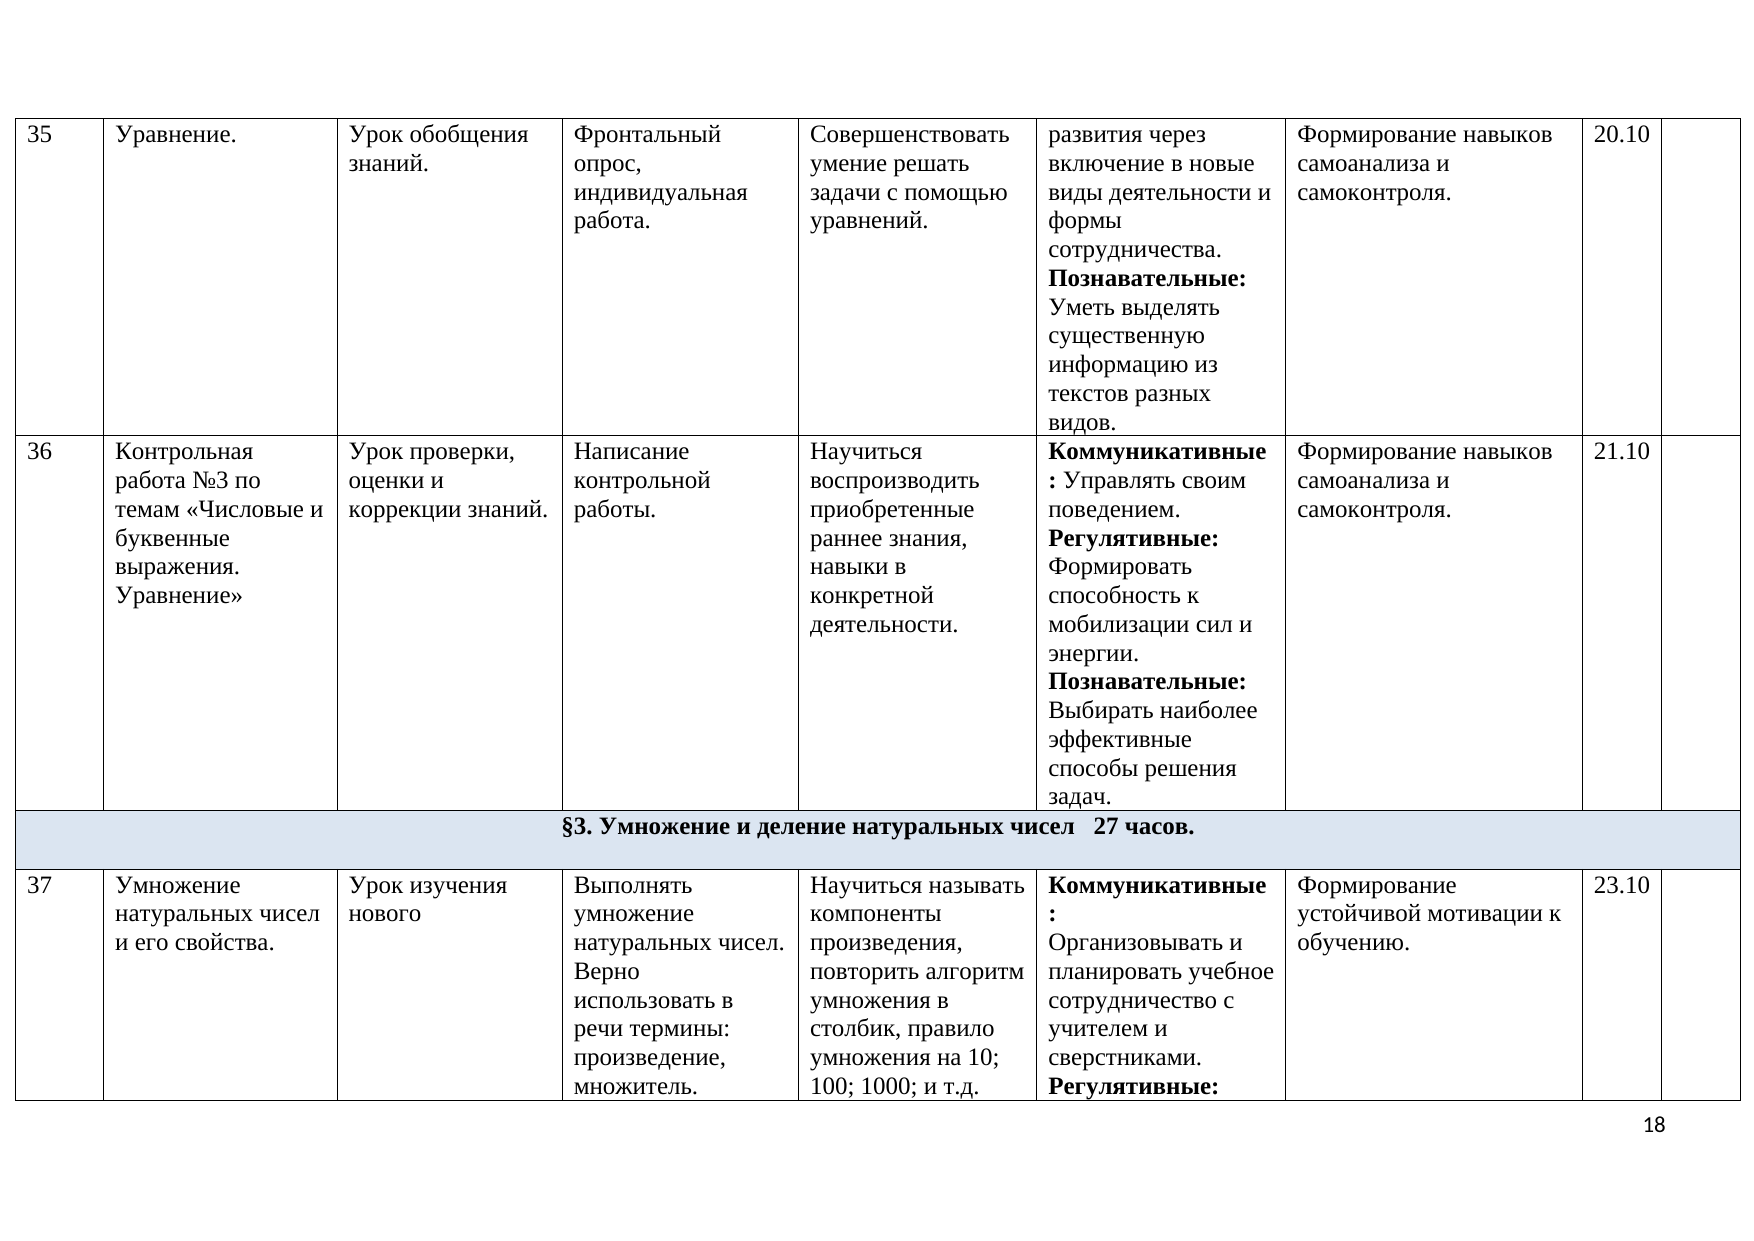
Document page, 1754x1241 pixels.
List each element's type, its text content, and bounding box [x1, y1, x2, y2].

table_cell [338, 870, 562, 1100]
table_cell 36 [16, 436, 103, 810]
table_cell Научиться воспроизводить приобретенные раннее знания, навыки в конкретной деятельности. [799, 436, 1036, 810]
table_cell Урок обобщения знаний. [338, 119, 562, 435]
table_cell 23.10 [1583, 870, 1661, 1100]
table_cell [1662, 436, 1740, 810]
table_cell Контрольная работа №3 по темам «Числовые и буквенные выражения. Уравнение» [104, 436, 337, 810]
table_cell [104, 870, 337, 1100]
table_cell §3. Умножение и деление натуральных чисел 27 часов. [16, 811, 1740, 869]
table_cell [1662, 870, 1740, 1100]
table_cell Совершенствовать умение решать задачи с помощью уравнений. [799, 119, 1036, 435]
table_cell [1662, 119, 1740, 435]
table_cell Формирование навыков самоанализа и самоконтроля. [1286, 119, 1582, 435]
table_cell Уравнение. [104, 119, 337, 435]
table_cell Формирование устойчивой мотивации к обучению. [1286, 870, 1582, 1100]
table_cell Написание контрольной работы. [563, 436, 798, 810]
table_cell Выполнять умножение натуральных чисел. Верно использовать в речи термины: произведение, множитель. [563, 870, 798, 1100]
table_cell Научиться называть компоненты произведения, повторить алгоритм умножения в столбик, правило умножения на 10; 100; 1000; и т.д. [799, 870, 1036, 1100]
table_cell 37 [16, 870, 103, 1100]
table_cell 20.10 [1583, 119, 1661, 435]
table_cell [1037, 870, 1285, 1100]
table_cell Коммуникативные: Управлять своим поведением. Регулятивные: Формировать способность к мобилизации сил и энергии. Познавательные: Выбирать наиболее эффективные способы решения задач. [1037, 436, 1285, 810]
table_cell Формирование навыков самоанализа и самоконтроля. [1286, 436, 1582, 810]
table_cell 35 [16, 119, 103, 435]
table_cell Фронтальный опрос, индивидуальная работа. [563, 119, 798, 435]
table_cell Урок проверки, оценки и коррекции знаний. [338, 436, 562, 810]
table_cell 21.10 [1583, 436, 1661, 810]
